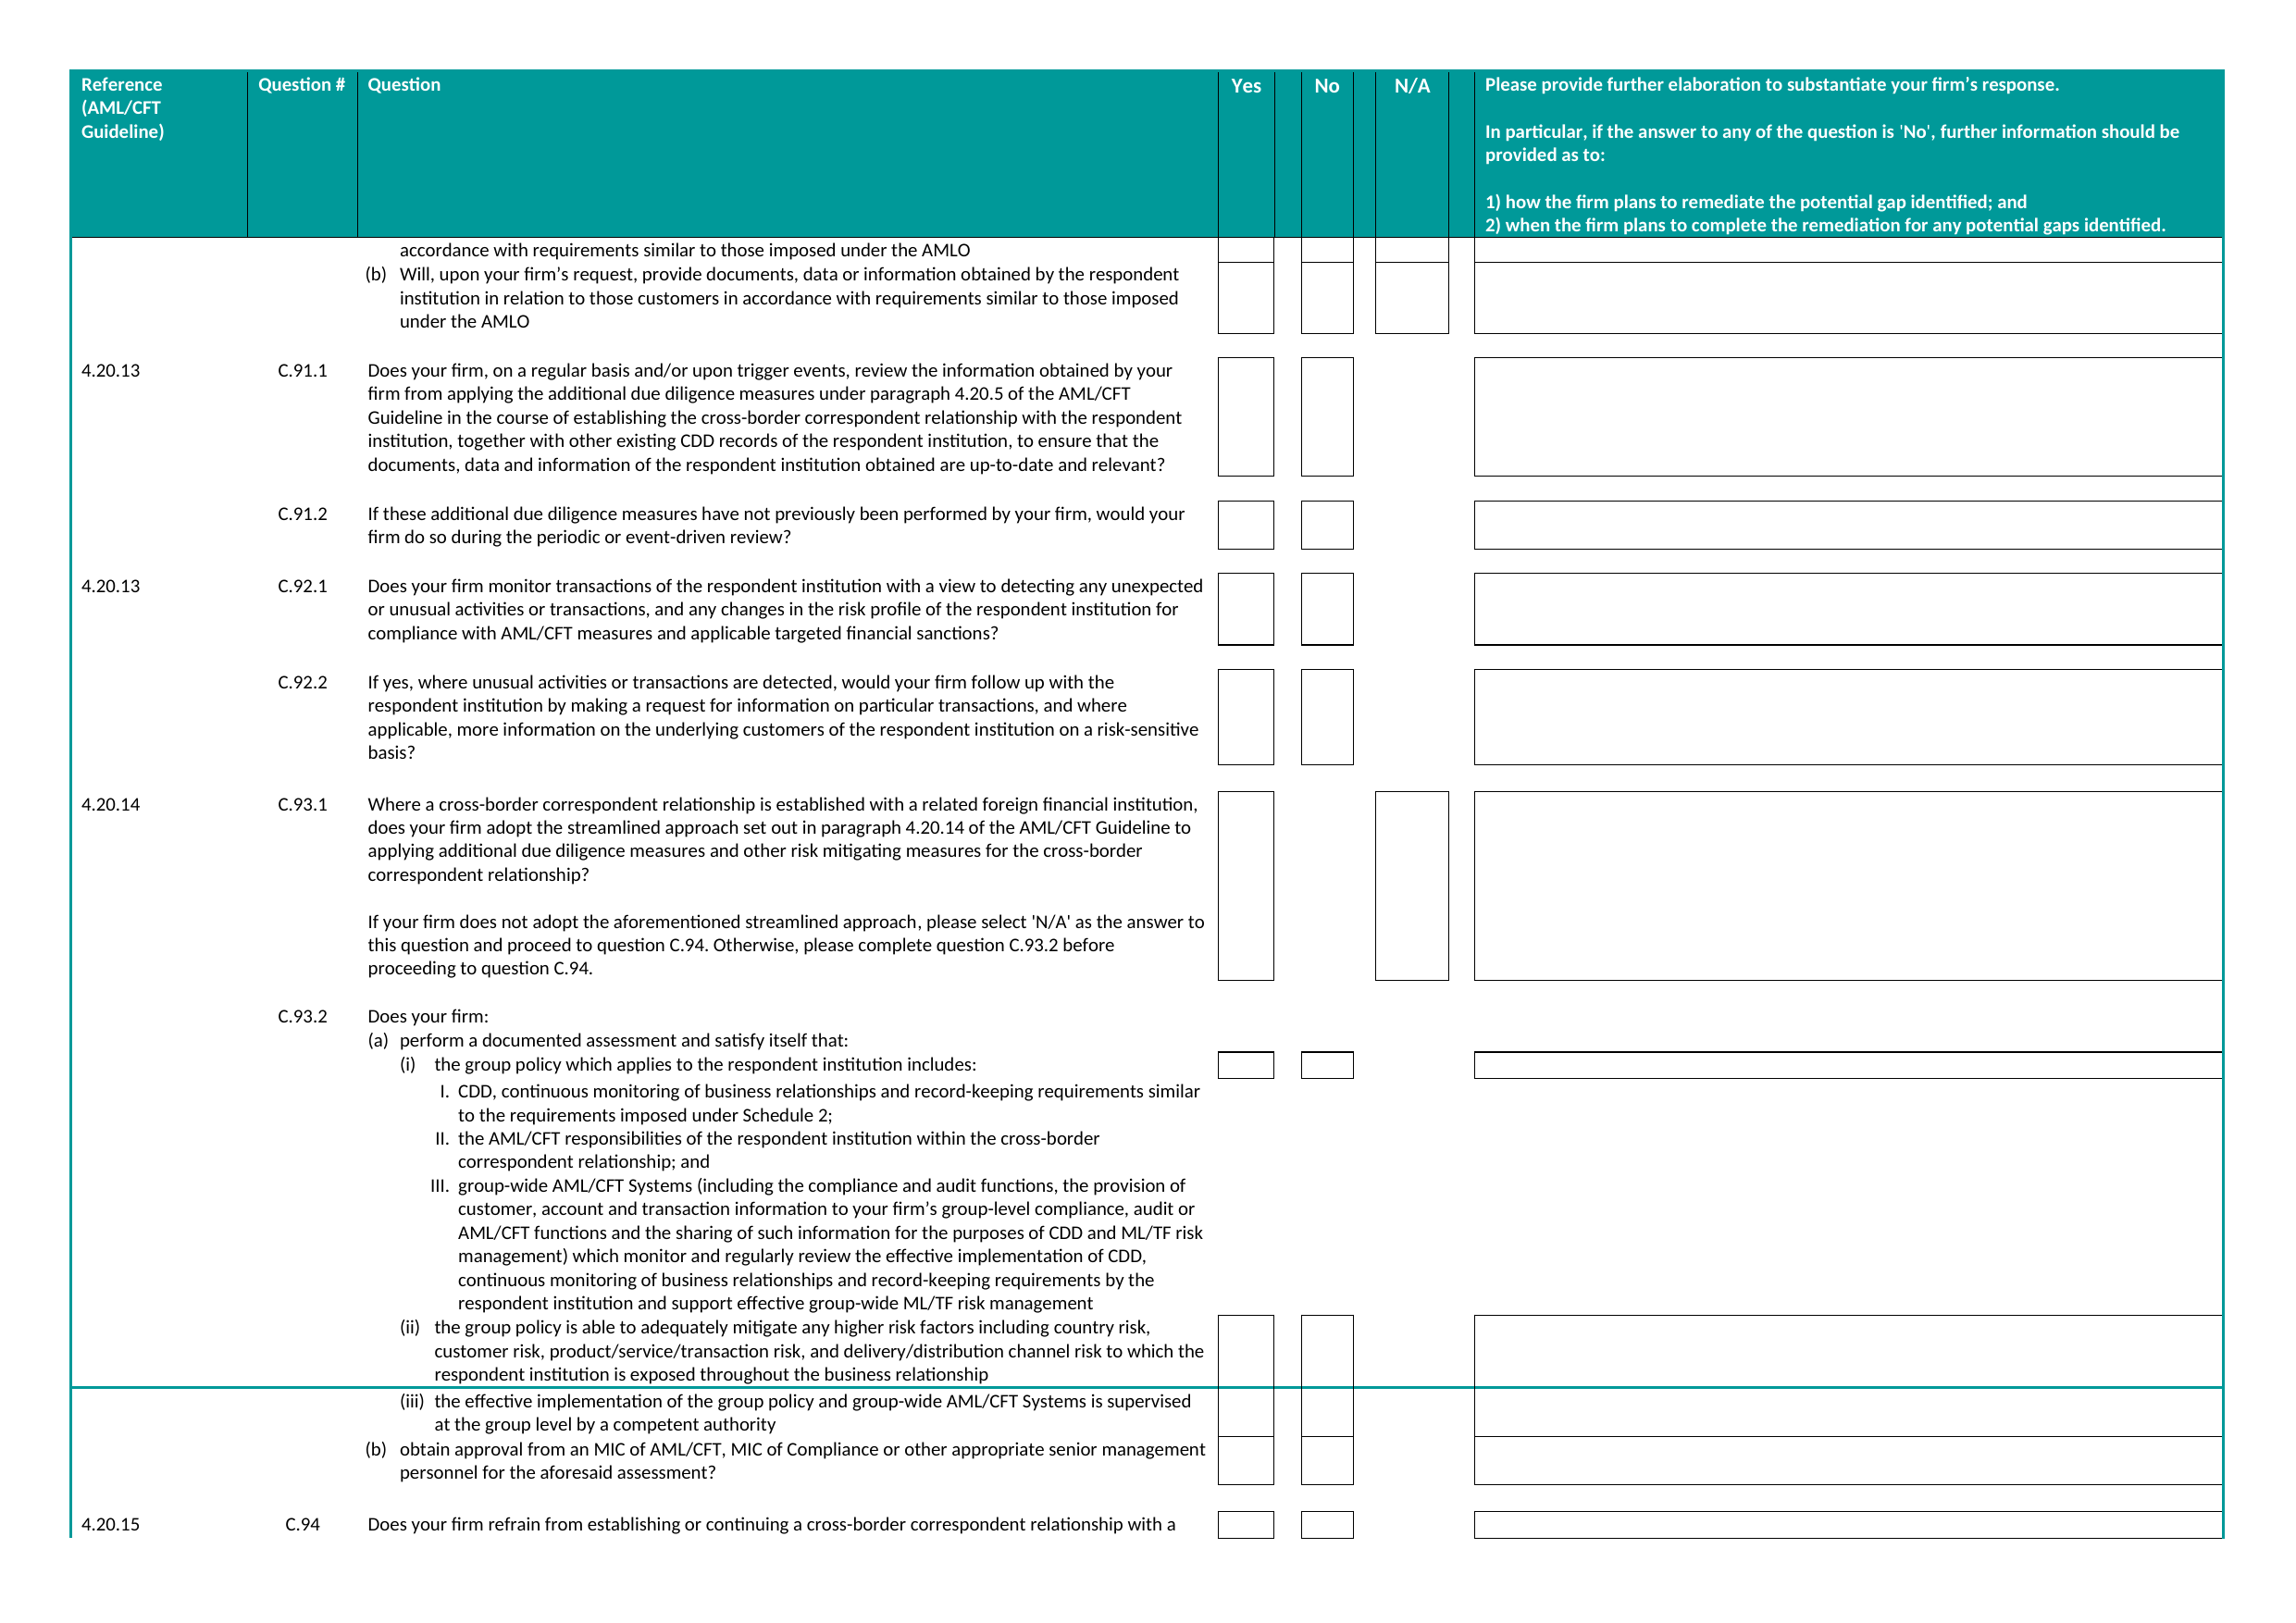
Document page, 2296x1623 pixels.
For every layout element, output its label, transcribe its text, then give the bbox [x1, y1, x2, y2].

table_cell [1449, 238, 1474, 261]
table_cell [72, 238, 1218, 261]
table_header Question # [248, 72, 357, 237]
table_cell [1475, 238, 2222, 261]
table_header [1275, 72, 1301, 237]
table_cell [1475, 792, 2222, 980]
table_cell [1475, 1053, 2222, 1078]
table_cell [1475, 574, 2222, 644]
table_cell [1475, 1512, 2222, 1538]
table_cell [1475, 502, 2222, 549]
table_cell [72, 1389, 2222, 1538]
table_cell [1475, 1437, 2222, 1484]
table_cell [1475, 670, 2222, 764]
table_header Reference (AML/CFT Guideline) [72, 72, 247, 237]
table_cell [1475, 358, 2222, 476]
table_header N/A [1376, 72, 1448, 237]
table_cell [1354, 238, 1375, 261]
table_header Yes [1219, 72, 1274, 237]
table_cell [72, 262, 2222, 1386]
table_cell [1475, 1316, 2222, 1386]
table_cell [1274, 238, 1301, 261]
table_header [1449, 72, 1474, 237]
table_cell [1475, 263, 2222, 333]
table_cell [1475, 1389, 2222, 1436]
table_header Please provide further elaboration to substantiate your firm’s response. In particular, if the answer to any of the question is 'No', further information should be provided as to: 1) how the firm plans to remediate the potential gap identified; and 2) when the firm plans to complete the remediation for any potential gaps identified. [1475, 72, 2222, 237]
table_header Question [358, 72, 1218, 237]
table_header No [1302, 72, 1353, 237]
table_header [1354, 72, 1375, 237]
